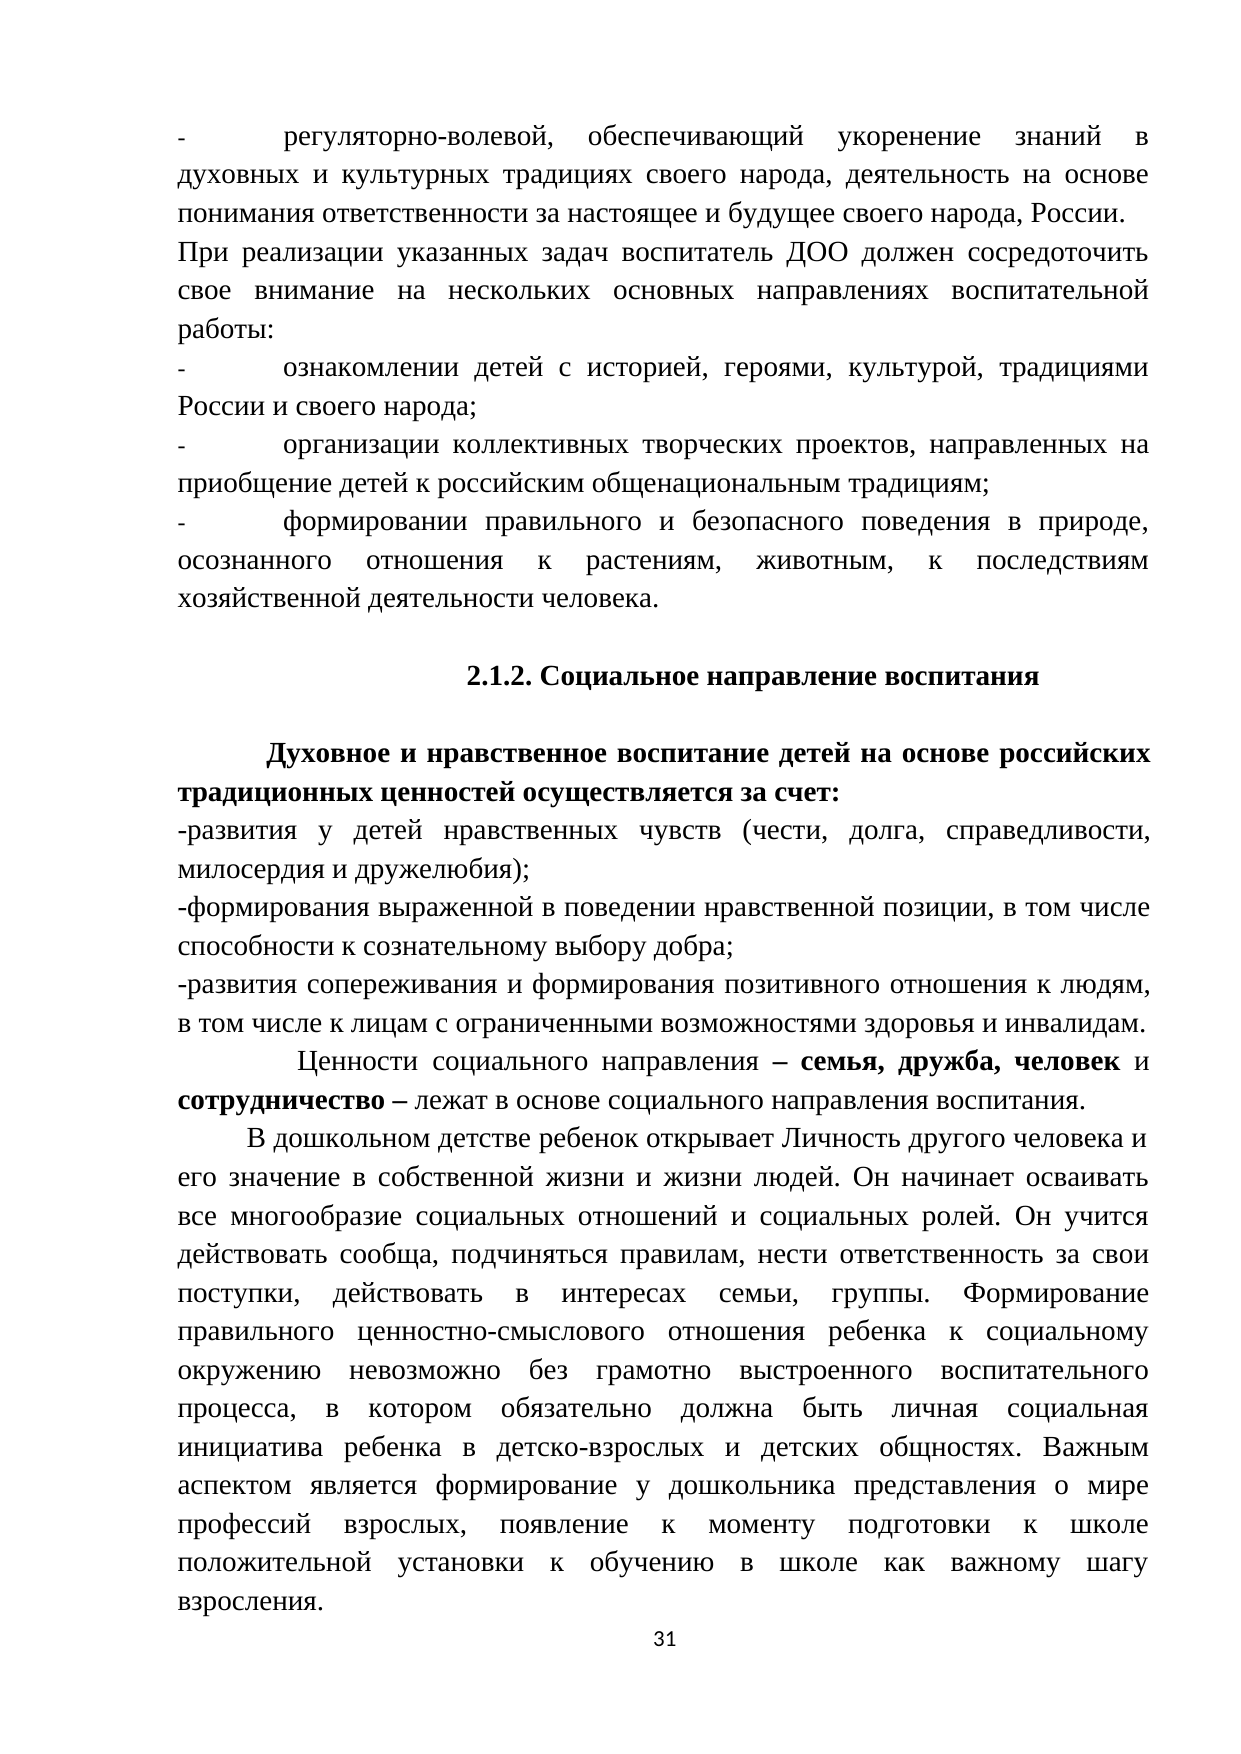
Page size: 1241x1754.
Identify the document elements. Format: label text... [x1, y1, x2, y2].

list организации коллективных творческих проектов, направленных на приобщение детей к российским общенациональным традициям; [177, 426, 1149, 498]
text -формирования выраженной в поведении нравственной позиции, в том числе способности к сознательному выбору добра; [177, 889, 1152, 961]
text Духовное и нравственное воспитание детей на основе российских традиционных ценностей осуществляется за счет: [177, 735, 1152, 807]
text -развития у детей нравственных чувств (чести, долга, справедливости, милосердия и дружелюбия); [177, 812, 1152, 884]
text В дошкольном детстве ребенок открывает Личность другого человека и его значение в собственной жизни и жизни людей. Он начинает осваивать все многообразие социальных отношений и социальных ролей. Он учится действовать сообща, подчиняться правилам, нести ответственность за свои поступки, действовать в интересах семьи, группы. Формирование правильного ценностно-смыслового отношения ребенка к социальному окружению невозможно без грамотно выстроенного воспитательного процесса, в котором обязательно должна быть личная социальная инициатива ребенка в детско-взрослых и детских общностях. Важным аспектом является формирование у дошкольника представления о мире профессий взрослых, появление к моменту подготовки к школе положительной установки к обучению в школе как важному шагу взросления. [177, 1121, 1149, 1617]
text Ценности социального направления – семья, дружба, человек и сотрудничество – лежат в основе социального направления воспитания. [177, 1043, 1149, 1116]
list регуляторно-волевой, обеспечивающий укоренение знаний в духовных и культурных традициях своего народа, деятельность на основе понимания ответственности за настоящее и будущее своего народа, России. [177, 118, 1149, 229]
text При реализации указанных задач воспитатель ДОО должен сосредоточить свое внимание на нескольких основных направлениях воспитательной работы: [177, 234, 1149, 344]
text 2.1.2. Социальное направление воспитания [354, 658, 1152, 692]
text -развития сопереживания и формирования позитивного отношения к людям, в том числе к лицам с ограниченными возможностями здоровья и инвалидам. [177, 966, 1152, 1038]
list формировании правильного и безопасного поведения в природе, осознанного отношения к растениям, животным, к последствиям хозяйственной деятельности человека. [177, 503, 1149, 614]
list ознакомлении детей с историей, героями, культурой, традициями России и своего народа; [177, 349, 1149, 421]
